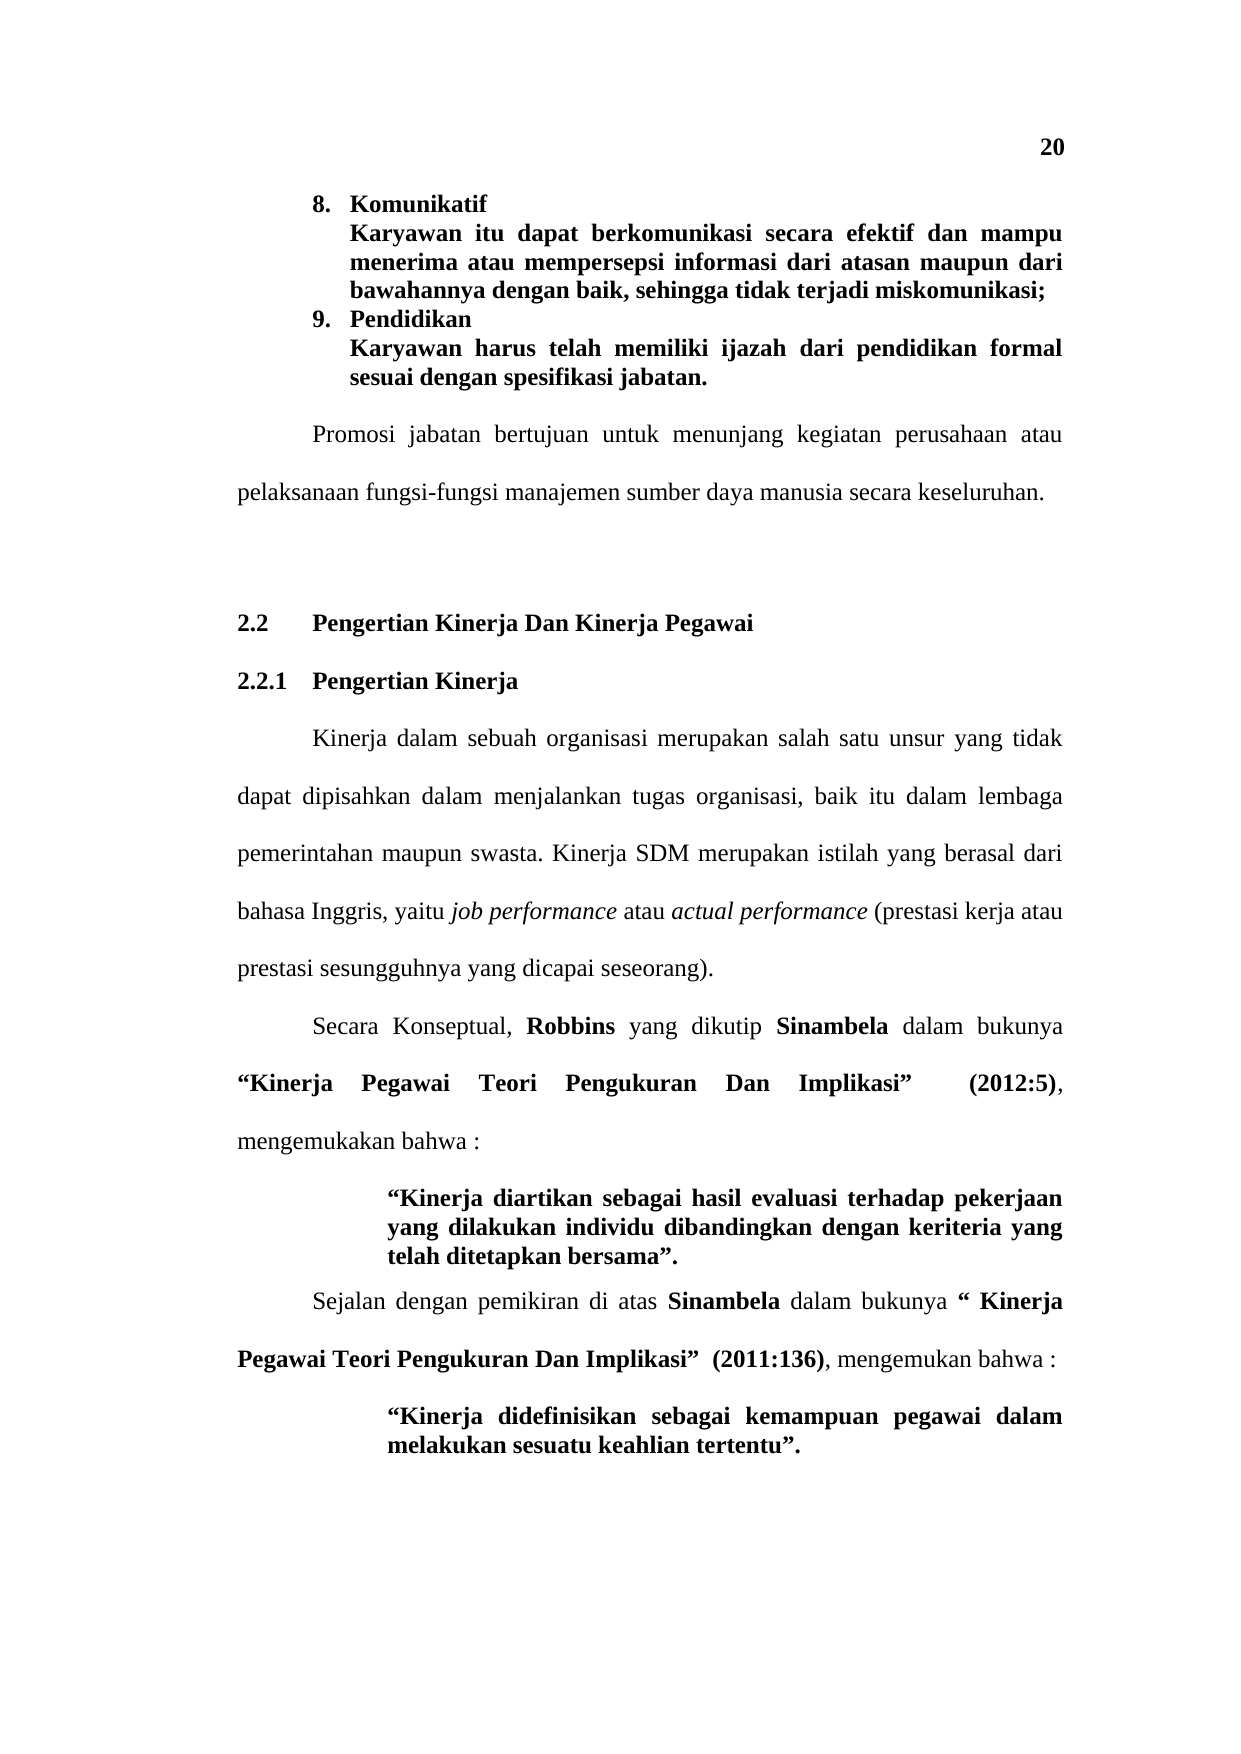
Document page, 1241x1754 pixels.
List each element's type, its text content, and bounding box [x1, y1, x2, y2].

text “Kinerja diartikan sebagai hasil evaluasi terhadap pekerjaan yang dilakukan individu dibandingkan dengan keriteria yang telah ditetapkan bersama”. [387, 1183, 1063, 1270]
text Promosi jabatan bertujuan untuk menunjang kegiatan perusahaan atau pelaksanaan fungsi-fungsi manajemen sumber daya manusia secara keseluruhan. [237, 419, 1063, 506]
text Karyawan harus telah memiliki ijazah dari pendidikan formal sesuai dengan spesifikasi jabatan. [349, 333, 1063, 391]
text “Kinerja didefinisikan sebagai kemampuan pegawai dalam melakukan sesuatu keahlian tertentu”. [387, 1401, 1063, 1459]
text Secara Konseptual, Robbins yang dikutip Sinambela dalam bukunya “Kinerja Pegawai Teori Pengukuran Dan Implikasi” (2012:5), mengemukakan bahwa : [237, 1011, 1063, 1155]
text 2.2.1 Pengertian Kinerja [237, 666, 1063, 695]
text Karyawan itu dapat berkomunikasi secara efektif dan mampu menerima atau mempersepsi informasi dari atasan maupun dari bawahannya dengan baik, sehingga tidak terjadi miskomunikasi; [349, 218, 1063, 304]
text Sejalan dengan pemikiran di atas Sinambela dalam bukunya “ Kinerja Pegawai Teori Pengukuran Dan Implikasi” (2011:136), mengemukan bahwa : [237, 1286, 1063, 1373]
text Kinerja dalam sebuah organisasi merupakan salah satu unsur yang tidak dapat dipisahkan dalam menjalankan tugas organisasi, baik itu dalam lembaga pemerintahan maupun swasta. Kinerja SDM merupakan istilah yang berasal dari bahasa Inggris, yaitu job performance atau actual performance (prestasi kerja atau prestasi sesungguhnya yang dicapai seseorang). [237, 723, 1063, 982]
text 2.2 Pengertian Kinerja Dan Kinerja Pegawai [237, 608, 1063, 637]
list Komunikatif [312, 189, 1063, 218]
list Pendidikan [312, 304, 1063, 333]
